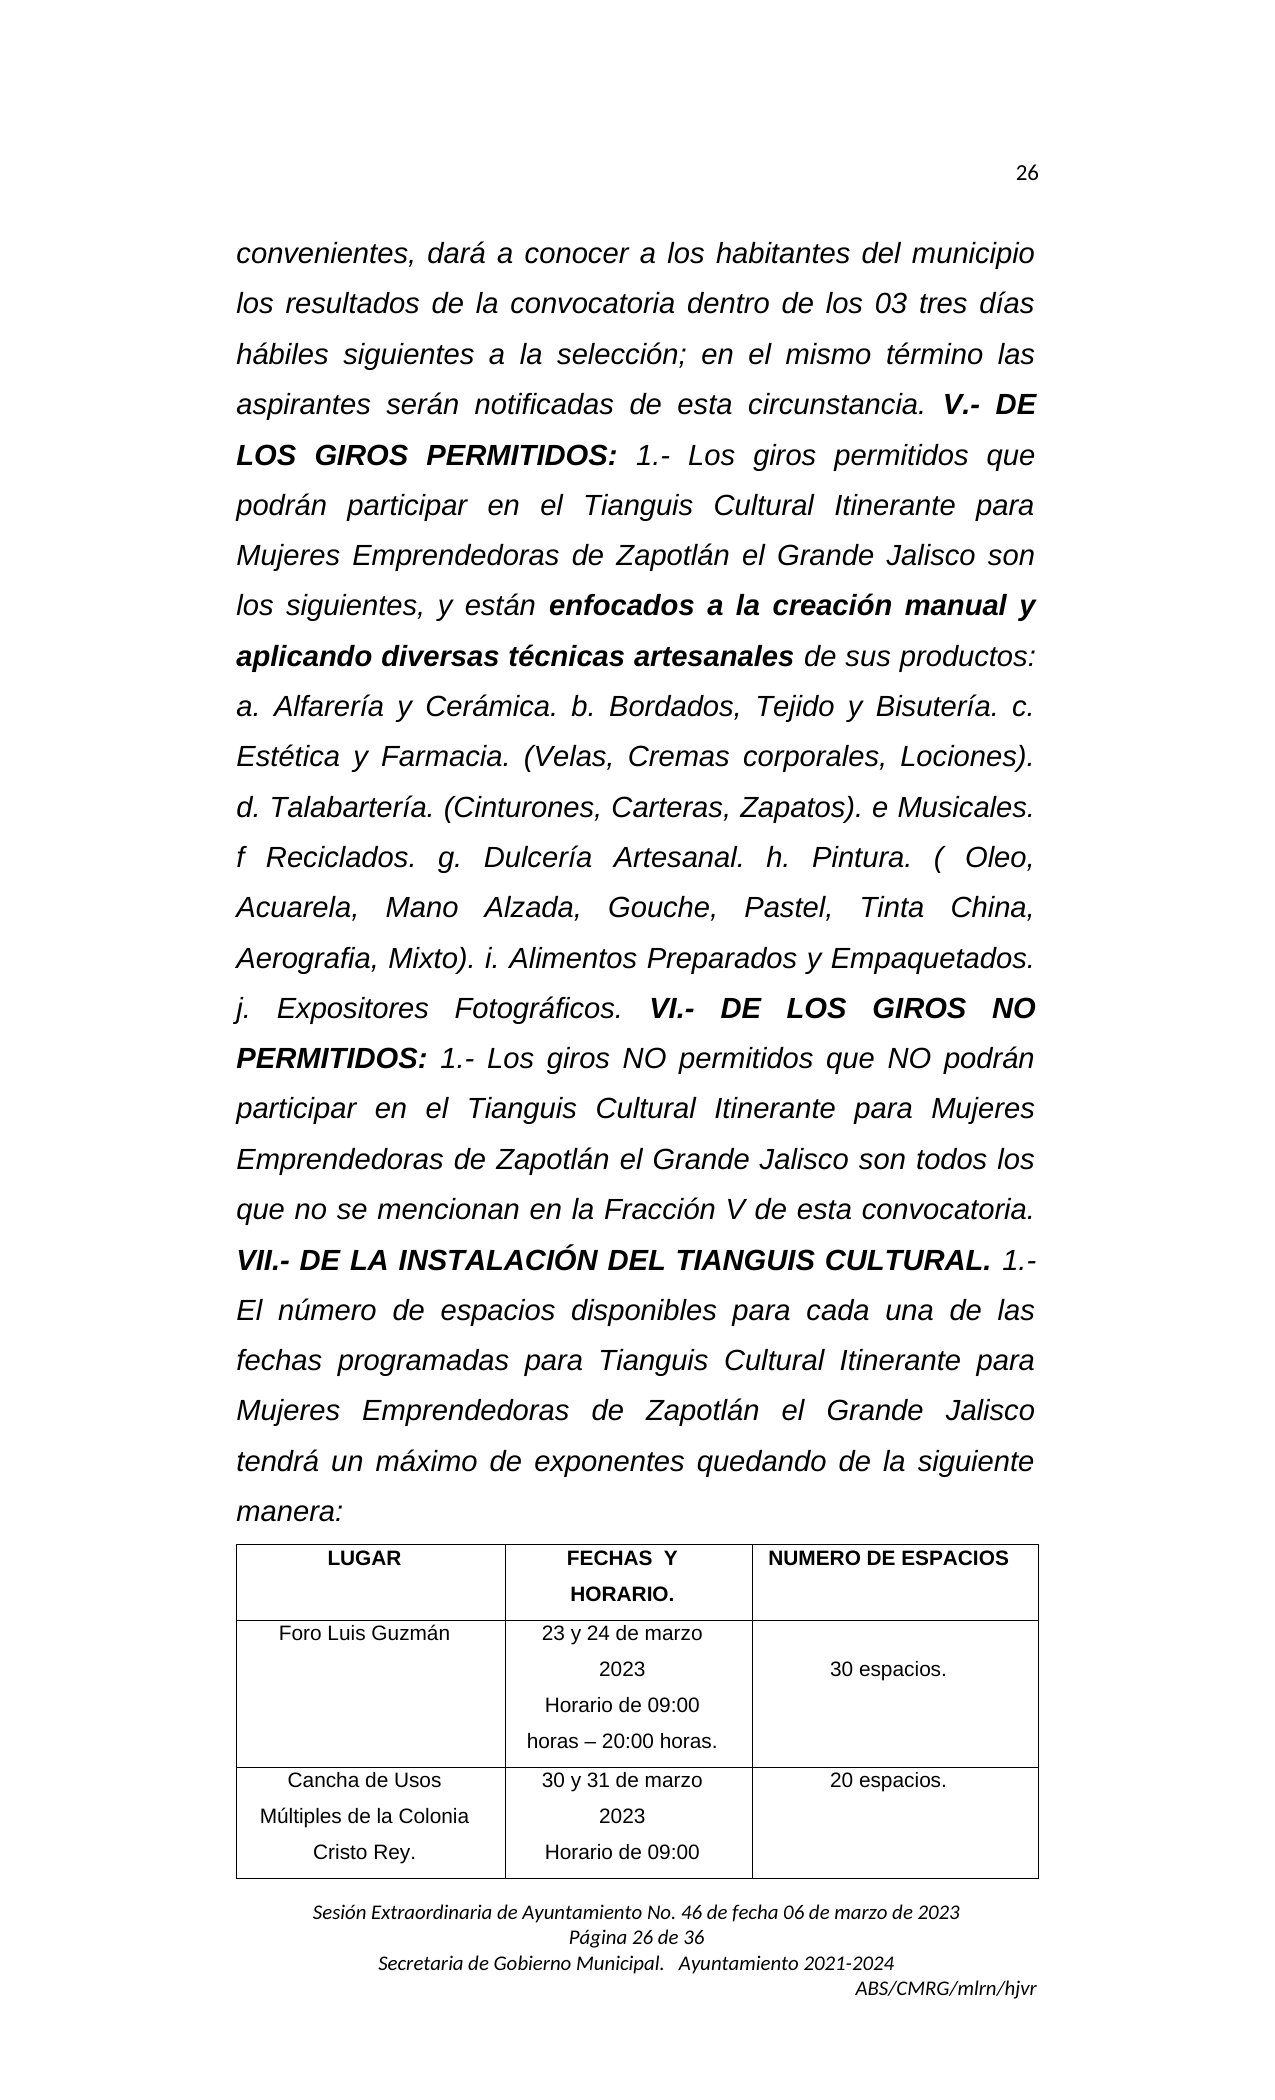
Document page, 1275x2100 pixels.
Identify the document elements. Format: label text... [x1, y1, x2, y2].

table_cell 23 y 24 de marzo 2023 Horario de 09:00 horas – 20:00 horas. [506, 1621, 752, 1767]
table_header LUGAR [237, 1545, 505, 1619]
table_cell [237, 1768, 505, 1878]
table_header NUMERO DE ESPACIOS [753, 1545, 1038, 1619]
table_cell 30 espacios. [753, 1621, 1038, 1767]
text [236, 236, 1039, 1528]
table_cell 20 espacios. [753, 1768, 1038, 1878]
table_cell Foro Luis Guzmán [237, 1621, 505, 1767]
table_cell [506, 1768, 752, 1878]
table_header FECHAS Y HORARIO. [506, 1545, 752, 1619]
